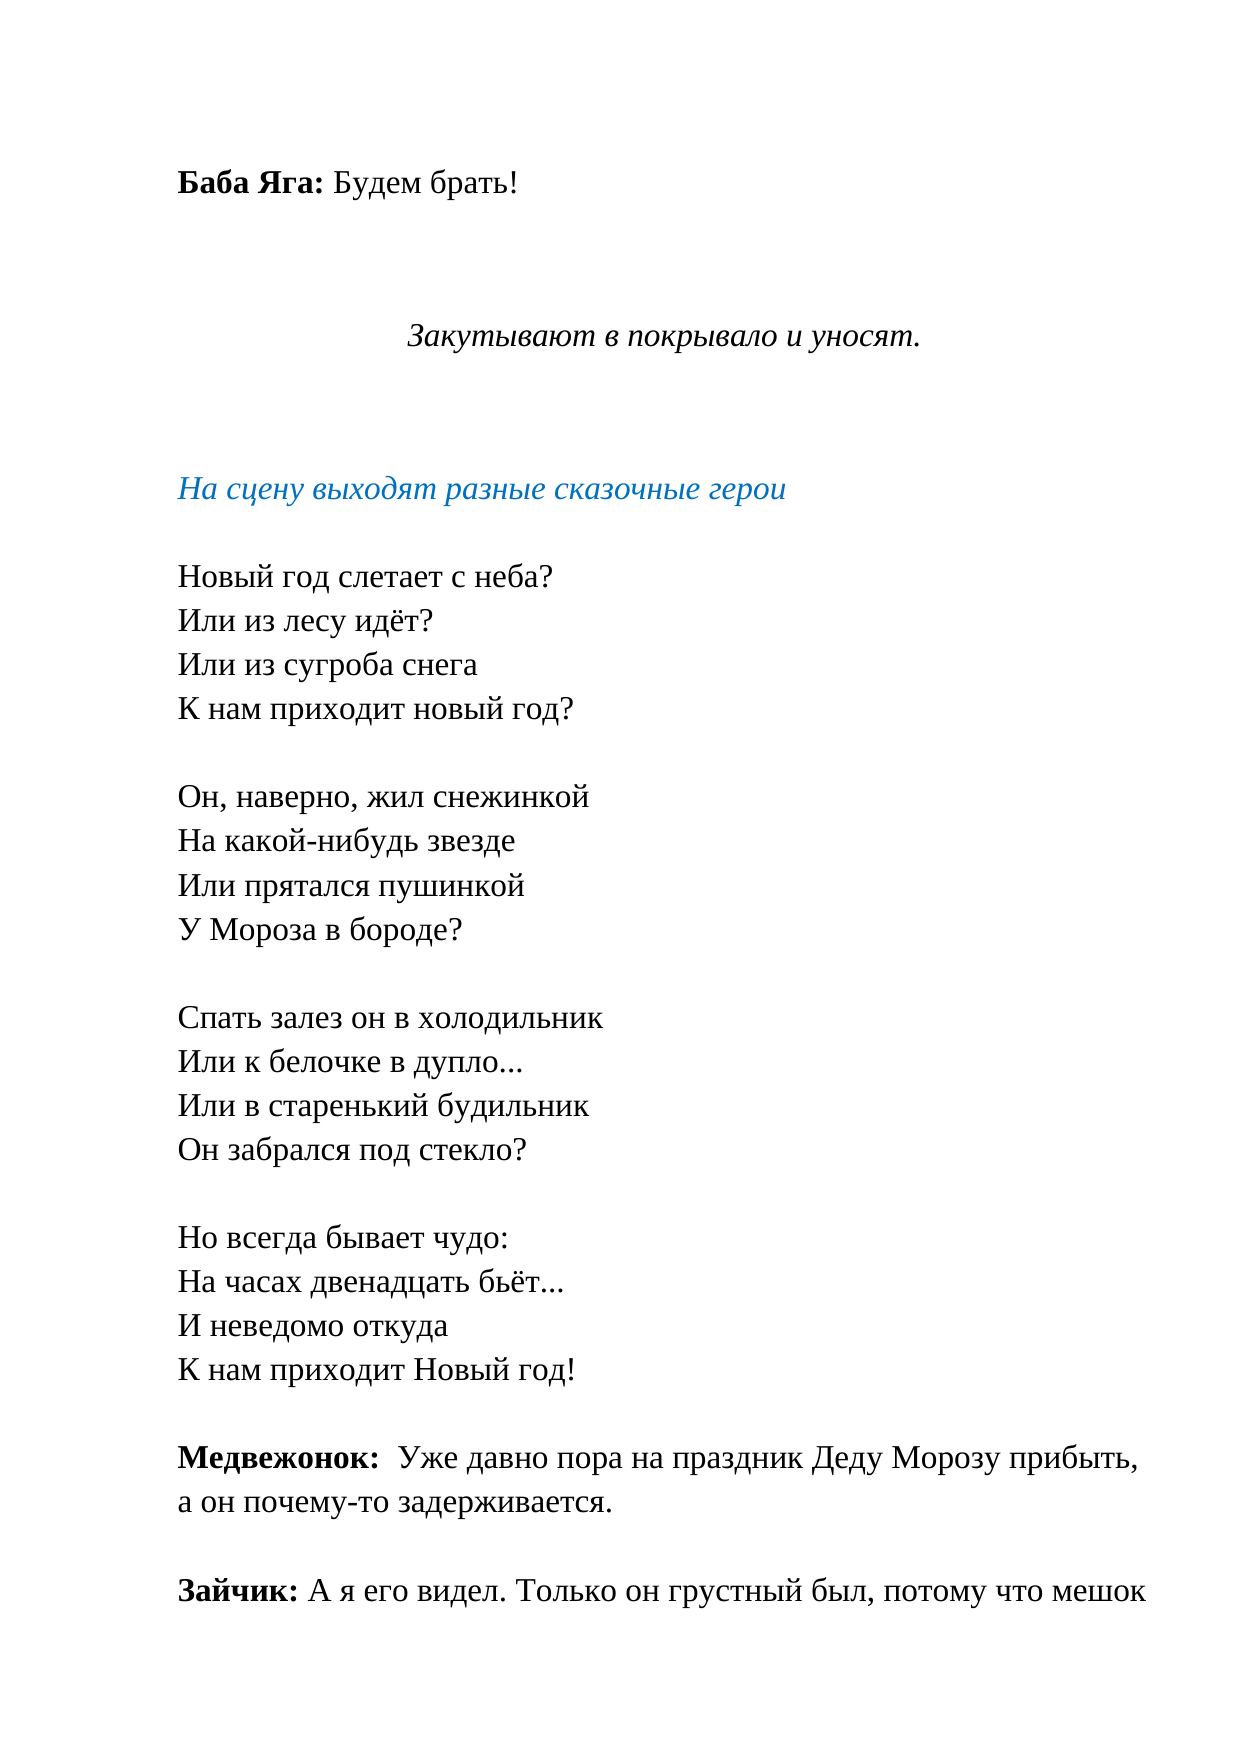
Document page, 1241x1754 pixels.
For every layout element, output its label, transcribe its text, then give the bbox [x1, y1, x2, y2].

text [177, 118, 1152, 201]
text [177, 380, 1152, 1608]
text Закутывают в покрывало и уносят. [177, 227, 1152, 353]
